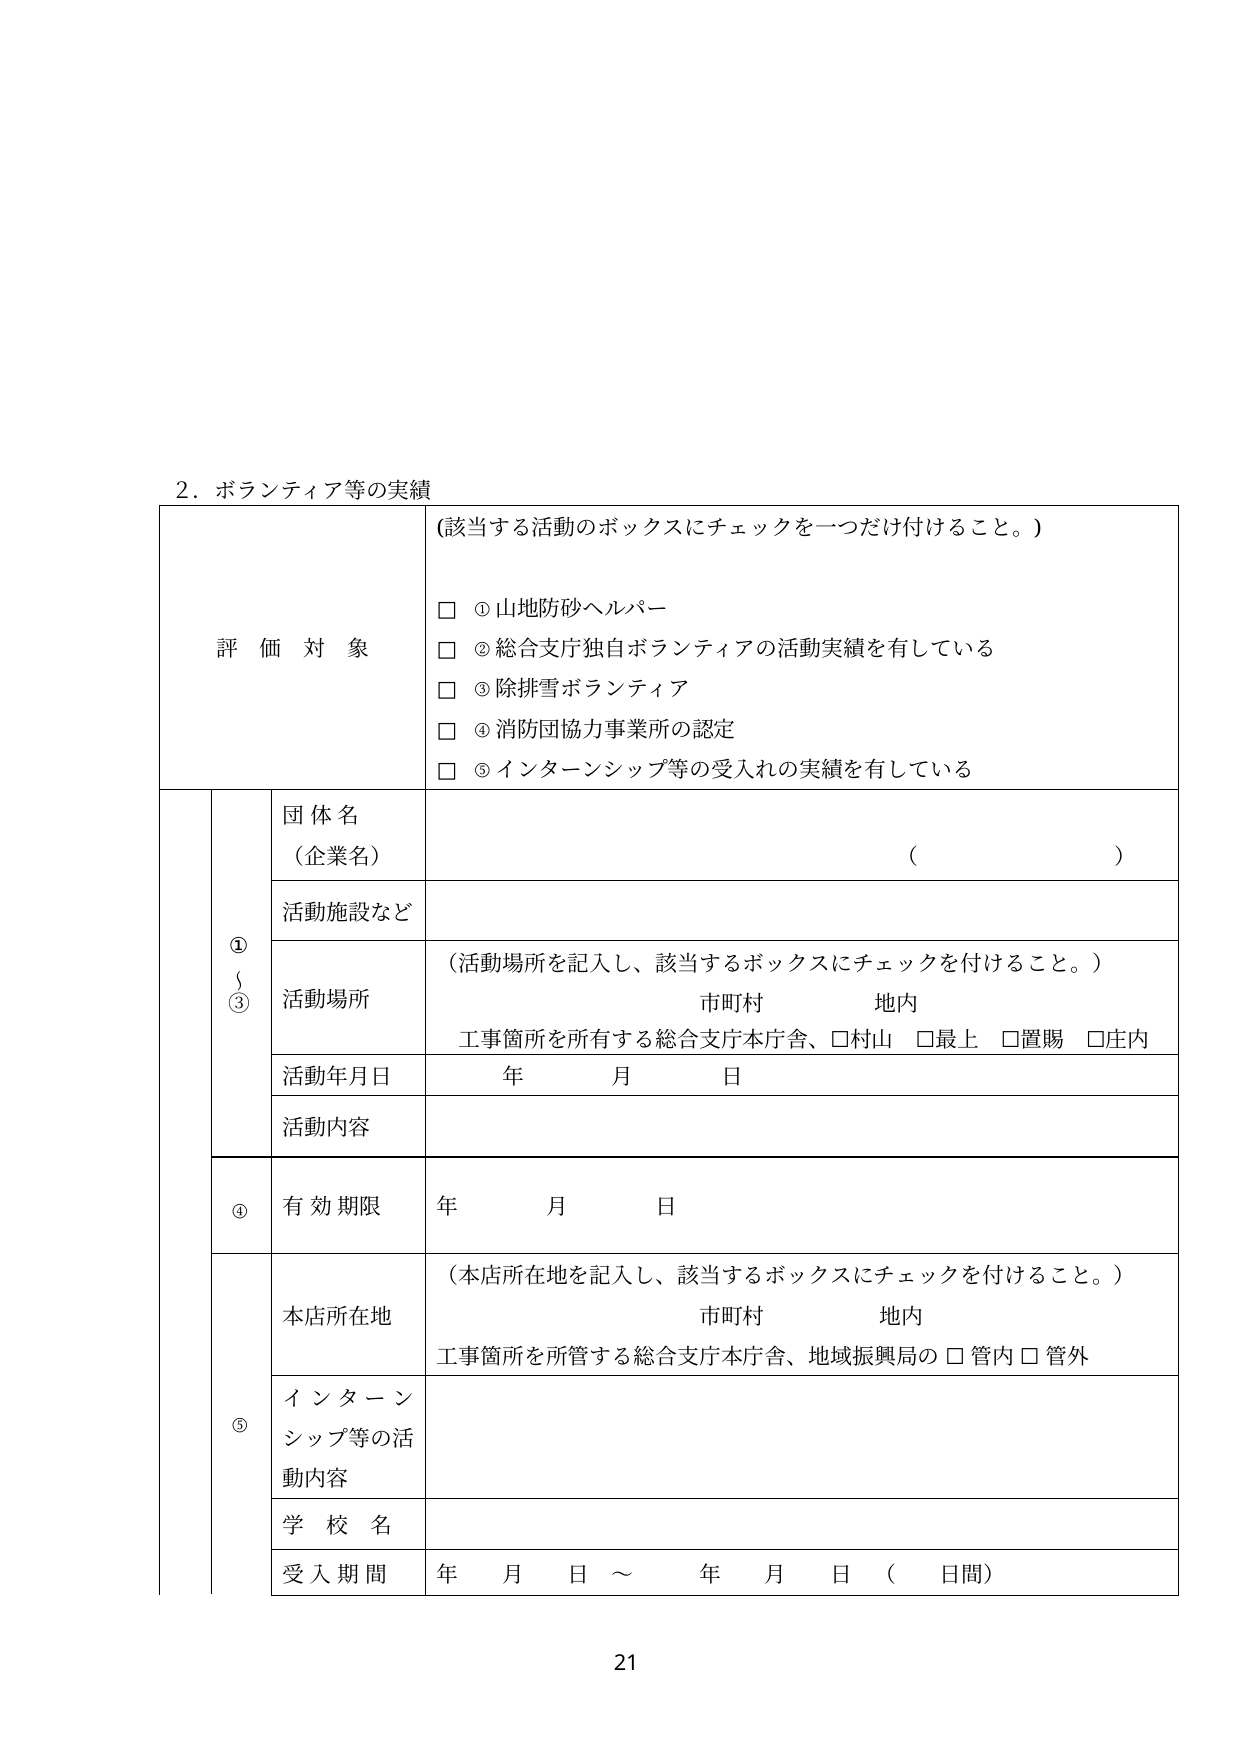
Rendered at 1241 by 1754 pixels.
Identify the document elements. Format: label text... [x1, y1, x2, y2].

table_cell 年 月 日 [426, 1158, 1178, 1253]
table_cell 有 効 期限 [272, 1158, 425, 1253]
table_cell [426, 1376, 1178, 1497]
table_cell 活動場所 [272, 941, 425, 1054]
table_cell 受 入 期 間 [272, 1550, 425, 1595]
table_cell （ ） [426, 790, 1178, 879]
table_cell 活動内容 [160, 790, 212, 1595]
table_cell ⑤ [212, 1254, 271, 1595]
table_cell 活動施設など [272, 881, 425, 940]
table_cell (該当する活動のボックスにチェックを一つだけ付けること。) ①山地防砂ヘルパー ②総合支庁独自ボランティアの活動実績を有している ③除排雪ボランティア ④消防団協力事業所の認定 ⑤インターンシップ等の受入れの実績を有している [426, 506, 1178, 788]
table_header ２．ボランティア等の実績 [160, 473, 1178, 504]
table_cell 年 月 日 ～ 年 月 日 （ 日間） [426, 1550, 1178, 1595]
table_cell ④ [212, 1158, 271, 1253]
table_cell インターンシップ等の活動内容 [272, 1376, 425, 1497]
table_cell [426, 1499, 1178, 1548]
table_cell （本店所在地を記入し、該当するボックスにチェックを付けること。） 市町村 地内 工事箇所を所管する総合支庁本庁舎、地域振興局の ☐ 管内 ☐ 管外 [426, 1254, 1178, 1375]
table_cell 団 体 名 （企業名） [272, 790, 425, 879]
table_cell （活動場所を記入し、該当するボックスにチェックを付けること。） 市町村 地内 工事箇所を所有する総合支庁本庁舎、村山 最上 置賜 庄内 [426, 941, 1178, 1054]
table_cell ～③ [212, 790, 271, 1156]
table_cell 活動年月日 [272, 1055, 425, 1095]
table_cell 評 価 対 象 [160, 506, 425, 788]
table_cell 年 月 日 [426, 1055, 1178, 1095]
table_cell 活動内容 [272, 1096, 425, 1156]
table_cell 学 校 名 [272, 1499, 425, 1548]
table_cell 本店所在地 [272, 1254, 425, 1375]
table_cell [426, 1096, 1178, 1156]
table_cell [426, 881, 1178, 940]
